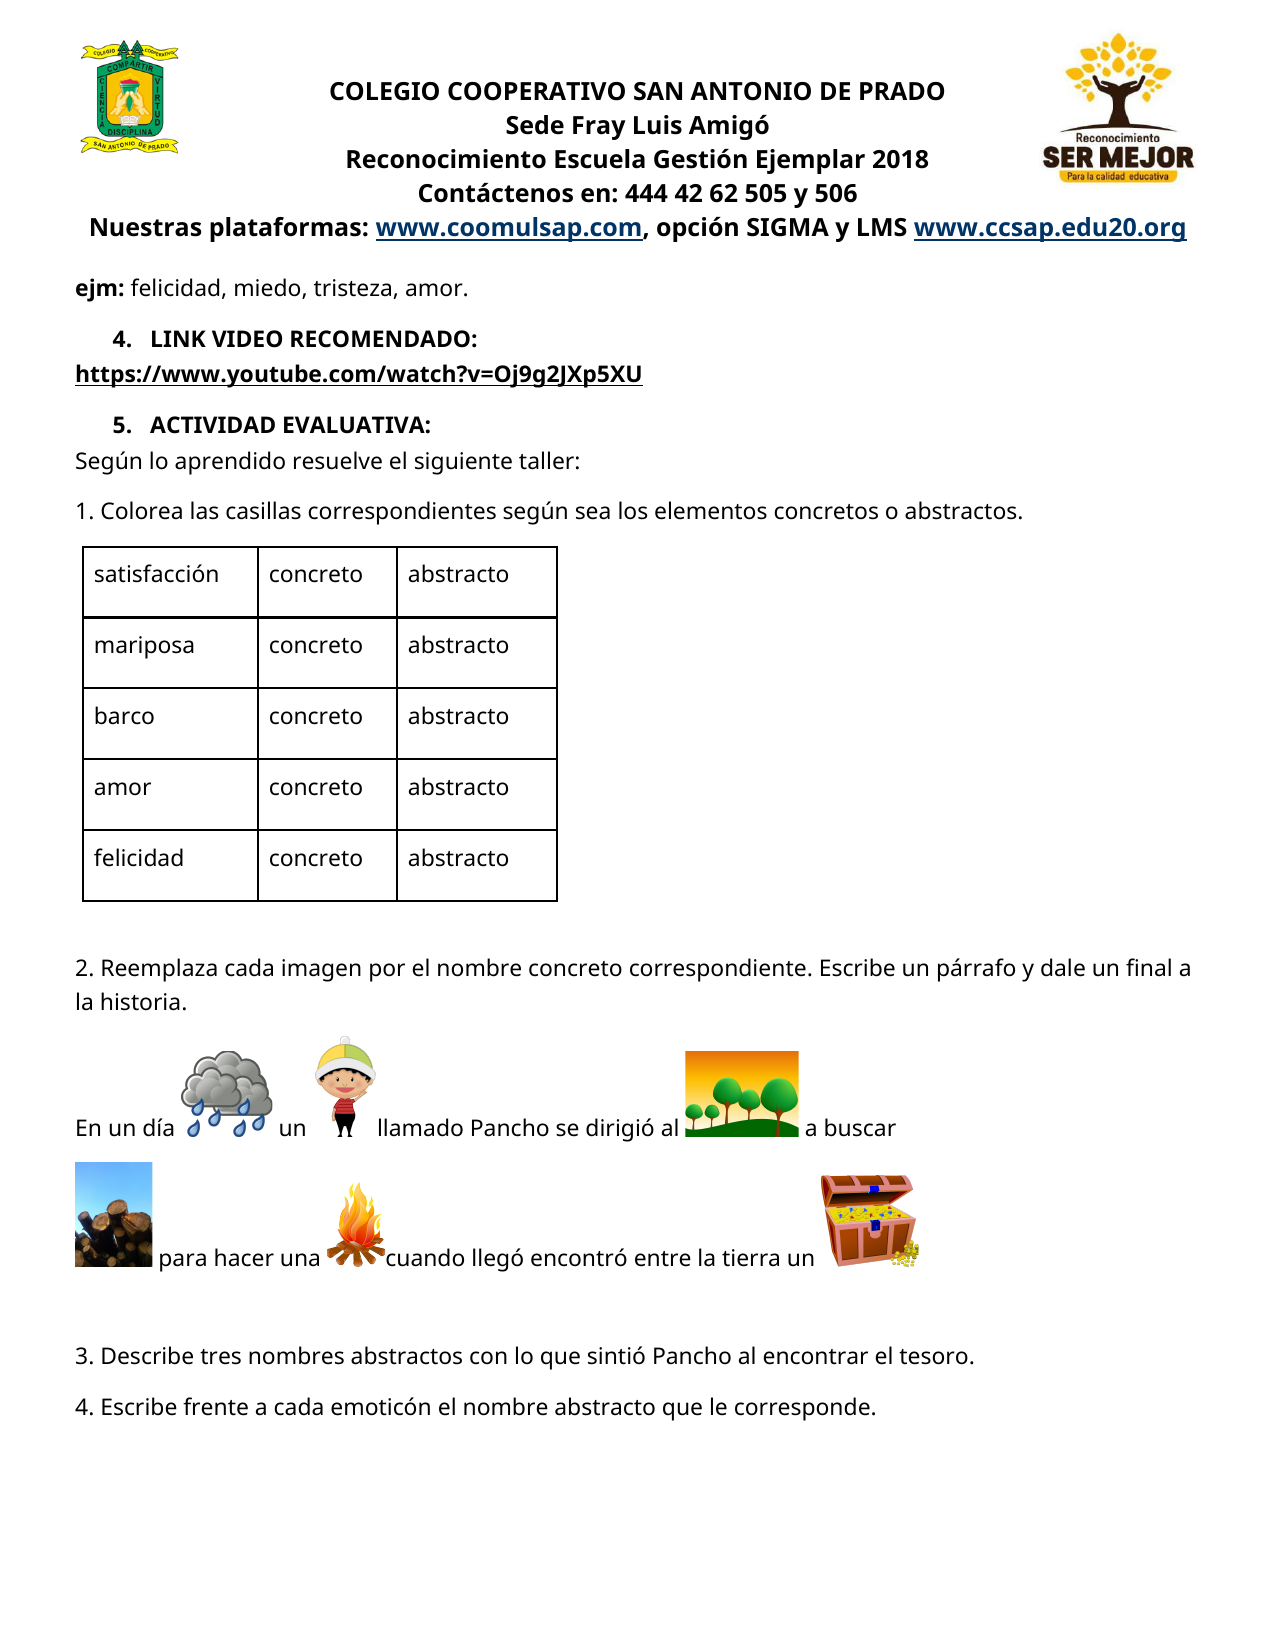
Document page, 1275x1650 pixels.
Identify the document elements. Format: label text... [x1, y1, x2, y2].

table_cell concreto [259, 619, 396, 687]
text 2. Reemplaza cada imagen por el nombre concreto correspondiente. Escribe un párrafo y dale un final a la historia. [75, 952, 1200, 1017]
table_header abstracto [398, 548, 556, 616]
text https://www.youtube.com/watch?v=Oj9g2JXp5XU [75, 358, 1200, 390]
picture [1033, 21, 1199, 193]
text para hacer una cuando llegó encontró entre la tierra un [75, 1162, 1200, 1273]
table_cell concreto [259, 760, 396, 829]
text 4. Escribe frente a cada emoticón el nombre abstracto que le corresponde. [75, 1390, 1200, 1422]
table_cell abstracto [398, 831, 556, 900]
picture [821, 1175, 919, 1267]
text ejm: felicidad, miedo, tristeza, amor. [75, 272, 1200, 303]
table_cell abstracto [398, 619, 556, 687]
picture [75, 1162, 153, 1267]
table_cell concreto [259, 689, 396, 758]
text Según lo aprendido resuelve el siguiente taller: [75, 445, 1200, 476]
table_cell barco [84, 689, 257, 758]
table_cell abstracto [398, 689, 556, 758]
table_cell felicidad [84, 831, 257, 900]
list ACTIVIDAD EVALUATIVA: [112, 409, 1200, 440]
text En un día un llamado Pancho se dirigió al a buscar [75, 1036, 1200, 1143]
table_header concreto [259, 548, 396, 616]
text 3. Describe tres nombres abstractos con lo que sintió Pancho al encontrar el tesoro. [75, 1340, 1200, 1371]
picture [327, 1182, 386, 1267]
list LINK VIDEO RECOMENDADO: [112, 322, 1200, 354]
text 1. Colorea las casillas correspondientes según sea los elementos concretos o abstractos. [75, 495, 1200, 526]
picture [74, 34, 186, 158]
table_cell amor [84, 760, 257, 829]
table_header satisfacción [84, 548, 257, 616]
picture [685, 1051, 799, 1137]
picture [181, 1051, 273, 1137]
table_cell abstracto [398, 760, 556, 829]
table_cell mariposa [84, 619, 257, 687]
table_cell concreto [259, 831, 396, 900]
picture [312, 1036, 377, 1137]
